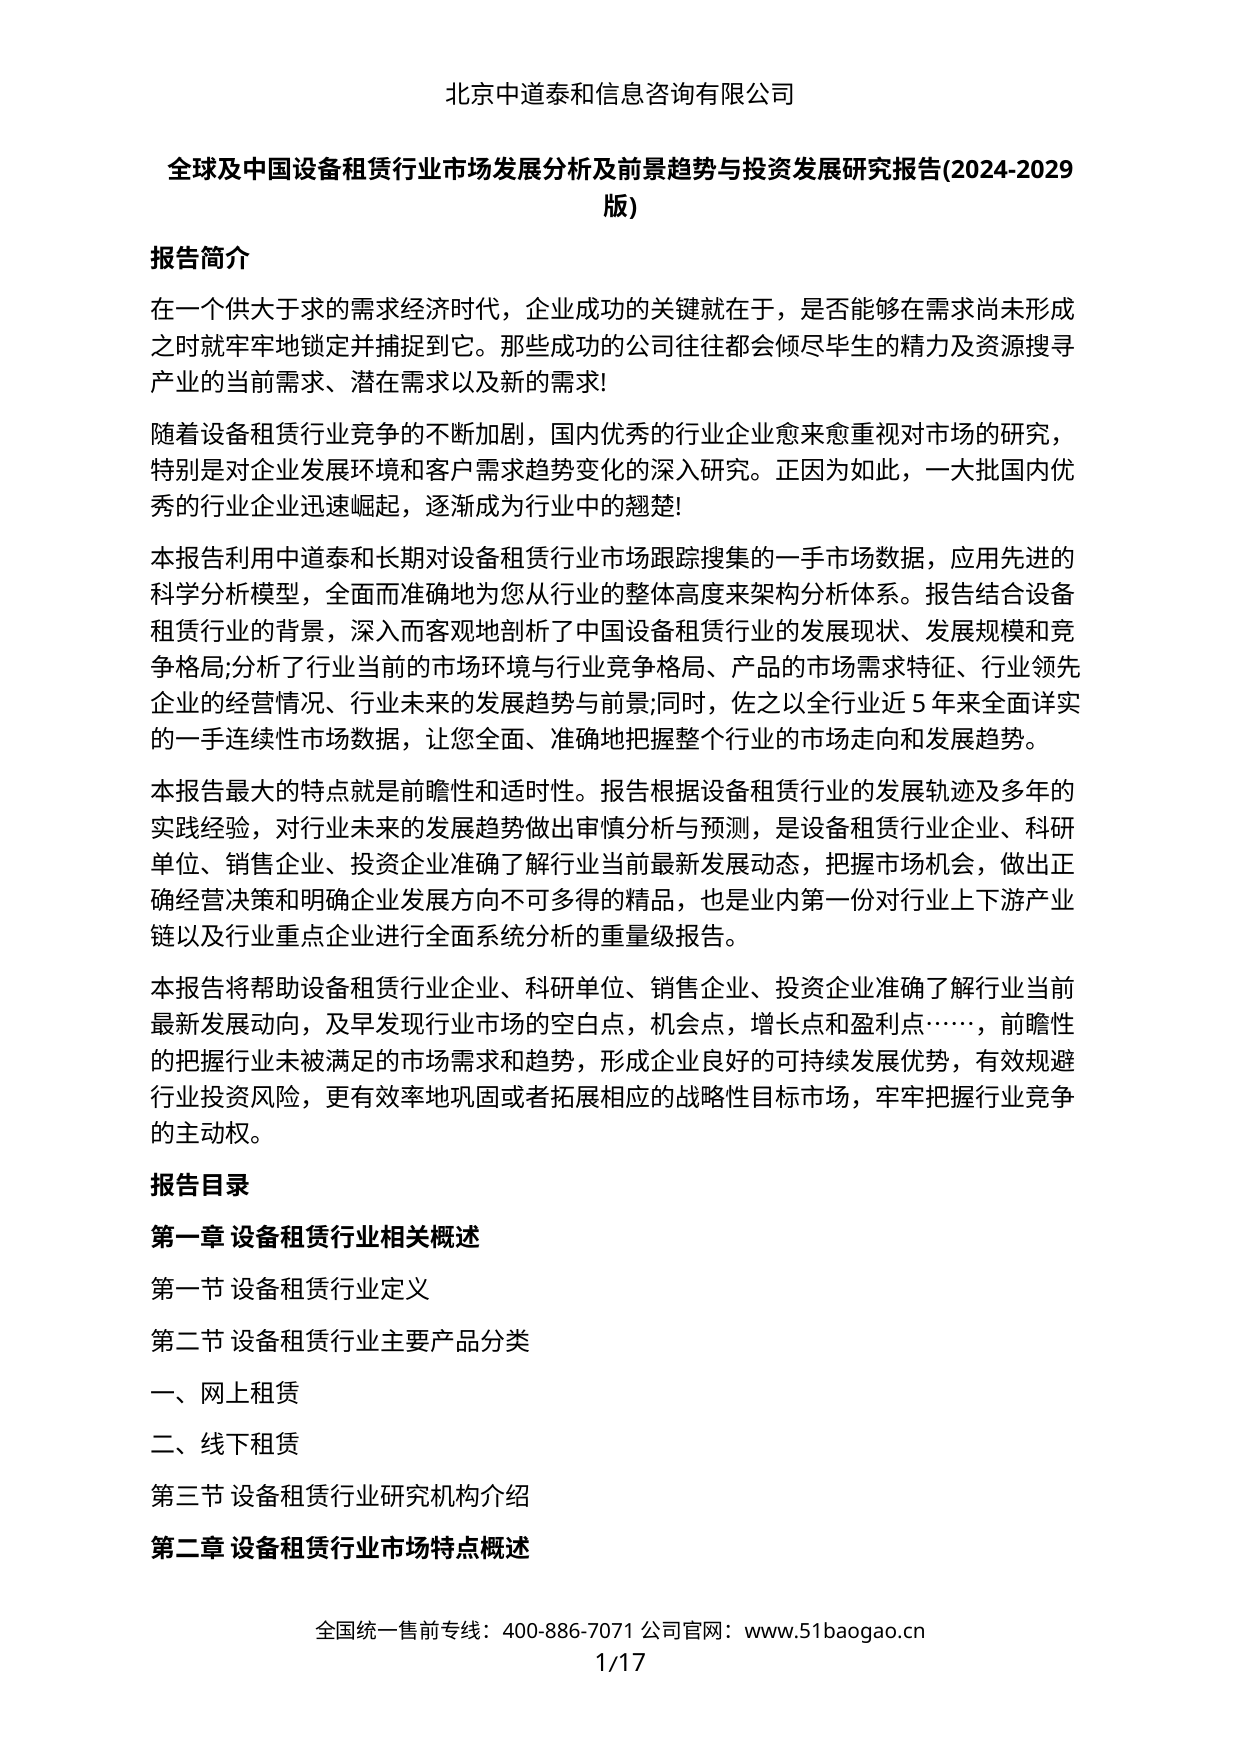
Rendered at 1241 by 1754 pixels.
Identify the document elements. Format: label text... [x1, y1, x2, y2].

text 随着设备租赁行业竞争的不断加剧，国内优秀的行业企业愈来愈重视对市场的研究，特别是对企业发展环境和客户需求趋势变化的深入研究。正因为如此，一大批国内优秀的行业企业迅速崛起，逐渐成为行业中的翘楚! [150, 414, 1090, 523]
text 本报告利用中道泰和长期对设备租赁行业市场跟踪搜集的一手市场数据，应用先进的科学分析模型，全面而准确地为您从行业的整体高度来架构分析体系。报告结合设备租赁行业的背景，深入而客观地剖析了中国设备租赁行业的发展现状、发展规模和竞争格局;分析了行业当前的市场环境与行业竞争格局、产品的市场需求特征、行业领先企业的经营情况、行业未来的发展趋势与前景;同时，佐之以全行业近5年来全面详实的一手连续性市场数据，让您全面、准确地把握整个行业的市场走向和发展趋势。 [150, 539, 1090, 756]
text 第二章 设备租赁行业市场特点概述 [150, 1529, 1090, 1565]
text 报告目录 [150, 1166, 1090, 1202]
text 第二节 设备租赁行业主要产品分类 [150, 1321, 1090, 1357]
text 二、线下租赁 [150, 1425, 1090, 1461]
text 本报告将帮助设备租赁行业企业、科研单位、销售企业、投资企业准确了解行业当前最新发展动向，及早发现行业市场的空白点，机会点，增长点和盈利点……，前瞻性的把握行业未被满足的市场需求和趋势，形成企业良好的可持续发展优势，有效规避行业投资风险，更有效率地巩固或者拓展相应的战略性目标市场，牢牢把握行业竞争的主动权。 [150, 969, 1090, 1150]
text 第一章 设备租赁行业相关概述 [150, 1217, 1090, 1254]
text 一、网上租赁 [150, 1373, 1090, 1409]
text 在一个供大于求的需求经济时代，企业成功的关键就在于，是否能够在需求尚未形成之时就牢牢地锁定并捕捉到它。那些成功的公司往往都会倾尽毕生的精力及资源搜寻产业的当前需求、潜在需求以及新的需求! [150, 290, 1090, 399]
text 全球及中国设备租赁行业市场发展分析及前景趋势与投资发展研究报告(2024-2029版) [150, 150, 1090, 222]
text 第一节 设备租赁行业定义 [150, 1269, 1090, 1306]
text 报告简介 [150, 238, 1090, 274]
text 第三节 设备租赁行业研究机构介绍 [150, 1477, 1090, 1513]
text 本报告最大的特点就是前瞻性和适时性。报告根据设备租赁行业的发展轨迹及多年的实践经验，对行业未来的发展趋势做出审慎分析与预测，是设备租赁行业企业、科研单位、销售企业、投资企业准确了解行业当前最新发展动态，把握市场机会，做出正确经营决策和明确企业发展方向不可多得的精品，也是业内第一份对行业上下游产业链以及行业重点企业进行全面系统分析的重量级报告。 [150, 772, 1090, 953]
